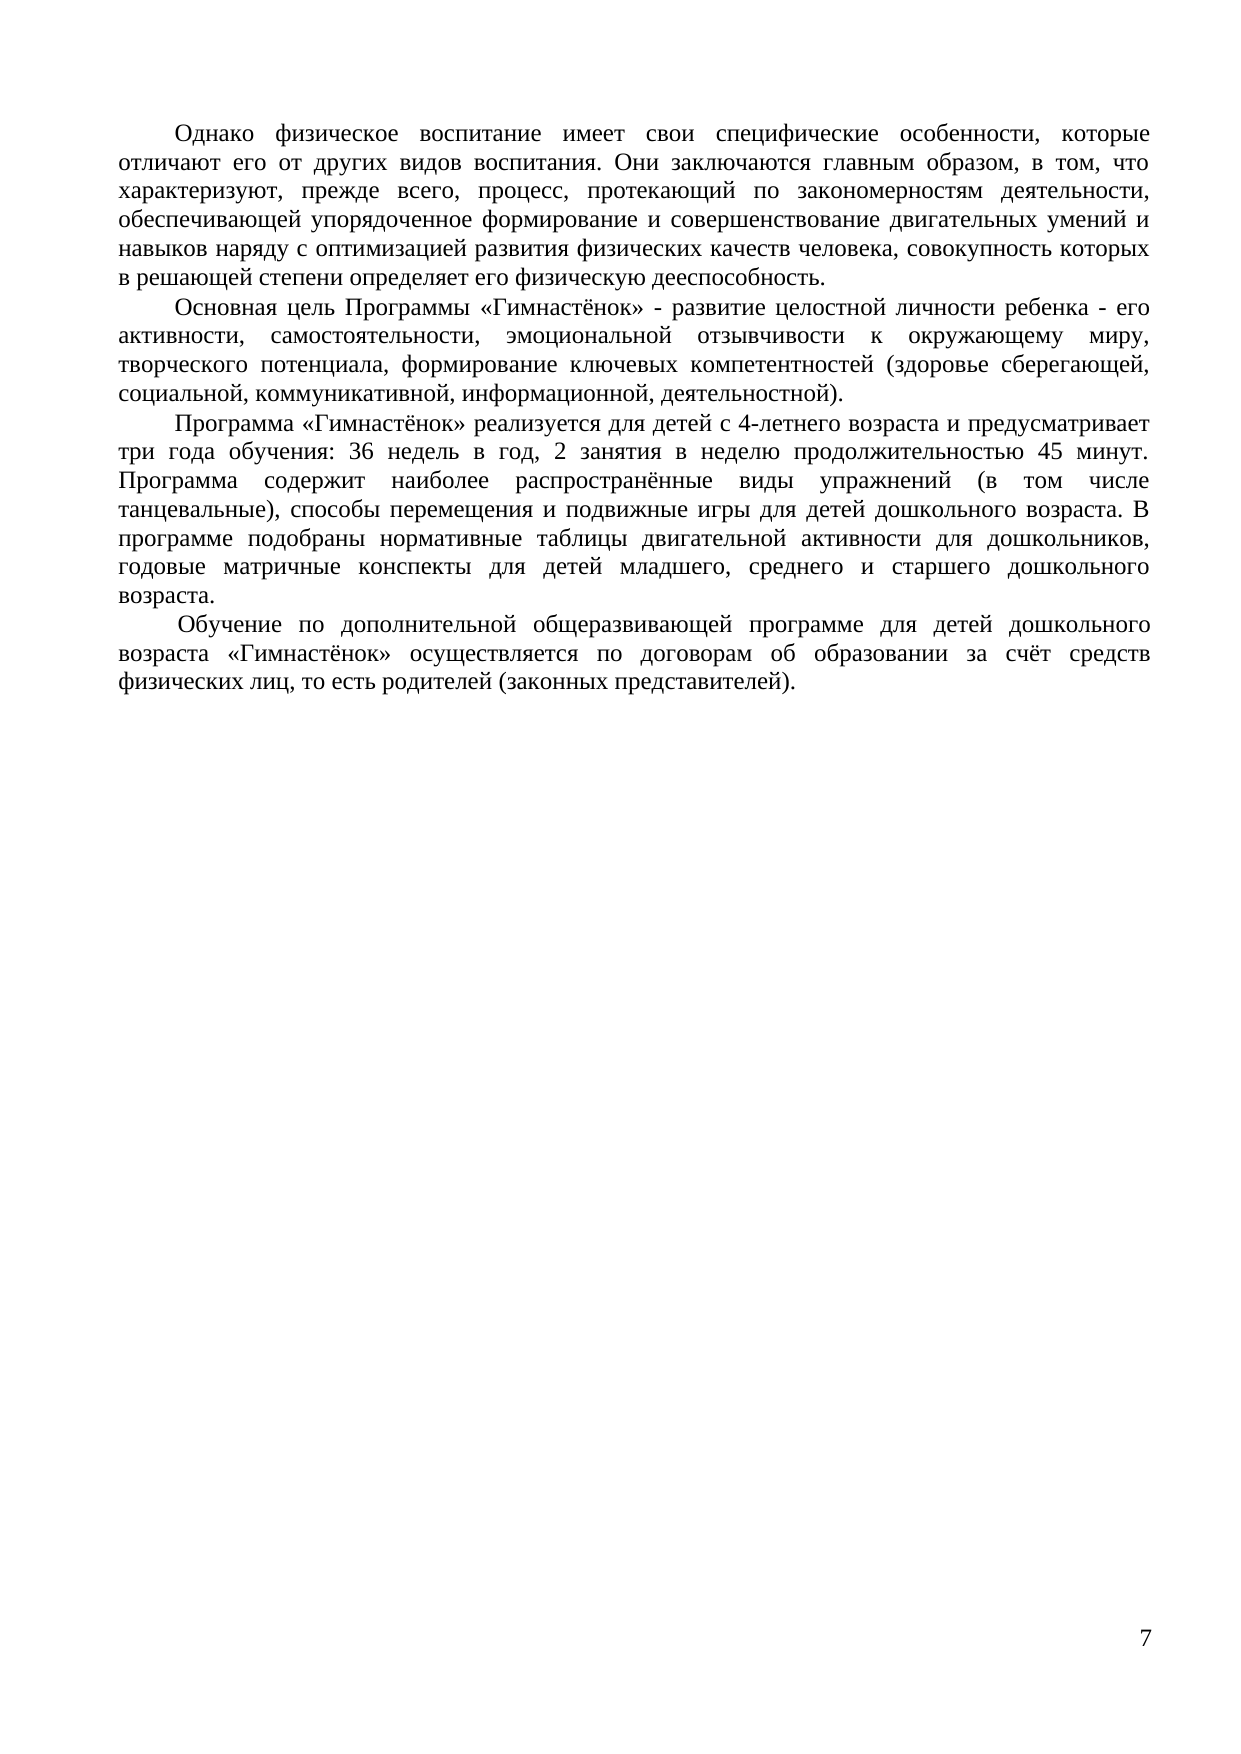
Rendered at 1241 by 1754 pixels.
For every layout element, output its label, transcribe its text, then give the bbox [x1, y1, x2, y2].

text Основная цель Программы «Гимнастёнок» - развитие целостной личности ребенка - его активности, самостоятельности, эмоциональной отзывчивости к окружающему миру, творческого потенциала, формирование ключевых компетентностей (здоровье сберегающей, социальной, коммуникативной, информационной, деятельностной). [118, 292, 1151, 407]
text Программа «Гимнастёнок» реализуется для детей с 4-летнего возраста и предусматривает три года обучения: 36 недель в год, 2 занятия в неделю продолжительностью 45 минут. Программа содержит наиболее распространённые виды упражнений (в том числе танцевальные), способы перемещения и подвижные игры для детей дошкольного возраста. В программе подобраны нормативные таблицы двигательной активности для дошкольников, годовые матричные конспекты для детей младшего, среднего и старшего дошкольного возраста. [118, 408, 1151, 609]
text Обучение по дополнительной общеразвивающей программе для детей дошкольного возраста «Гимнастёнок» осуществляется по договорам об образовании за счёт средств физических лиц, то есть родителей (законных представителей). [118, 609, 1152, 695]
text Однако физическое воспитание имеет свои специфические особенности, которые отличают его от других видов воспитания. Они заключаются главным образом, в том, что характеризуют, прежде всего, процесс, протекающий по закономерностям деятельности, обеспечивающей упорядоченное формирование и совершенствование двигательных умений и навыков наряду с оптимизацией развития физических качеств человека, совокупность которых в решающей степени определяет его физическую дееспособность. [118, 118, 1151, 291]
